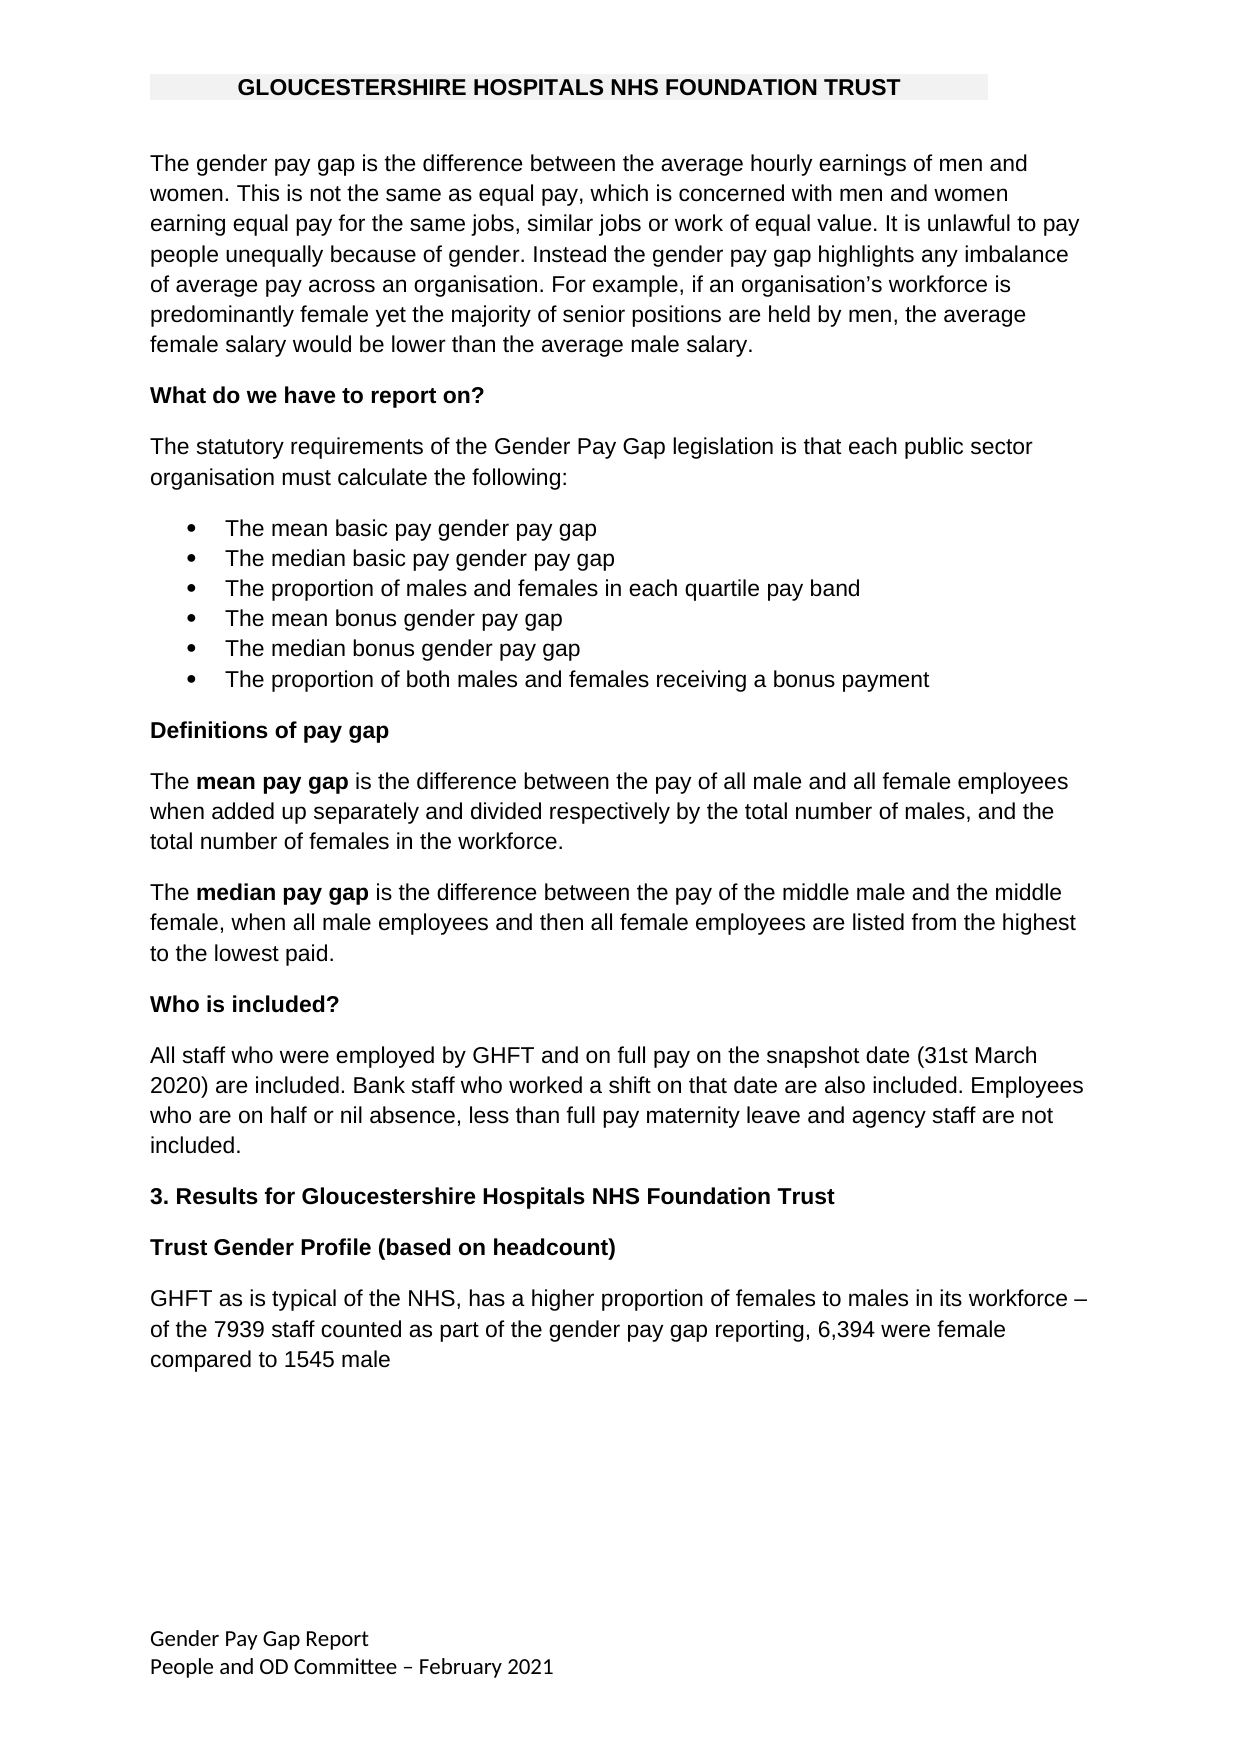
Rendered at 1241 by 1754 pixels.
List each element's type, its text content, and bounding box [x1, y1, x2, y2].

text 3. Results for Gloucestershire Hospitals NHS Foundation Trust [150, 1183, 1090, 1210]
text The mean pay gap is the difference between the pay of all male and all female employees when added up separately and divided respectively by the total number of males, and the total number of females in the workforce. [150, 768, 1090, 854]
text The gender pay gap is the difference between the average hourly earnings of men and women. This is not the same as equal pay, which is concerned with men and women earning equal pay for the same jobs, similar jobs or work of equal value. It is unlawful to pay people unequally because of gender. Instead the gender pay gap highlights any imbalance of average pay across an organisation. For example, if an organisation’s workforce is predominantly female yet the majority of senior positions are held by men, the average female salary would be lower than the average male salary. [150, 150, 1090, 358]
text All staff who were employed by GHFT and on full pay on the snapshot date (31st March 2020) are included. Bank staff who worked a shift on that date are also included. Employees who are on half or nil absence, less than full pay maternity leave and agency staff are not included. [150, 1042, 1090, 1159]
text What do we have to report on? [150, 382, 1090, 409]
text The statutory requirements of the Gender Pay Gap legislation is that each public sector organisation must calculate the following: [150, 433, 1090, 490]
text GHFT as is typical of the NHS, has a higher proportion of females to males in its workforce – of the 7939 staff counted as part of the gender pay gap reporting, 6,394 were female compared to 1545 male [150, 1285, 1090, 1372]
list The mean basic pay gender pay gap [187, 514, 1090, 541]
text Who is included? [150, 991, 1090, 1017]
list The median bonus gender pay gap [187, 635, 1090, 662]
text Trust Gender Profile (based on headcount) [150, 1234, 1090, 1261]
text Definitions of pay gap [150, 717, 1090, 743]
list The median basic pay gender pay gap [187, 545, 1090, 571]
text The median pay gap is the difference between the pay of the middle male and the middle female, when all male employees and then all female employees are listed from the highest to the lowest paid. [150, 879, 1090, 966]
list The proportion of males and females in each quartile pay band [187, 575, 1090, 601]
list The proportion of both males and females receiving a bonus payment [187, 666, 1090, 692]
list The mean bonus gender pay gap [187, 605, 1090, 632]
